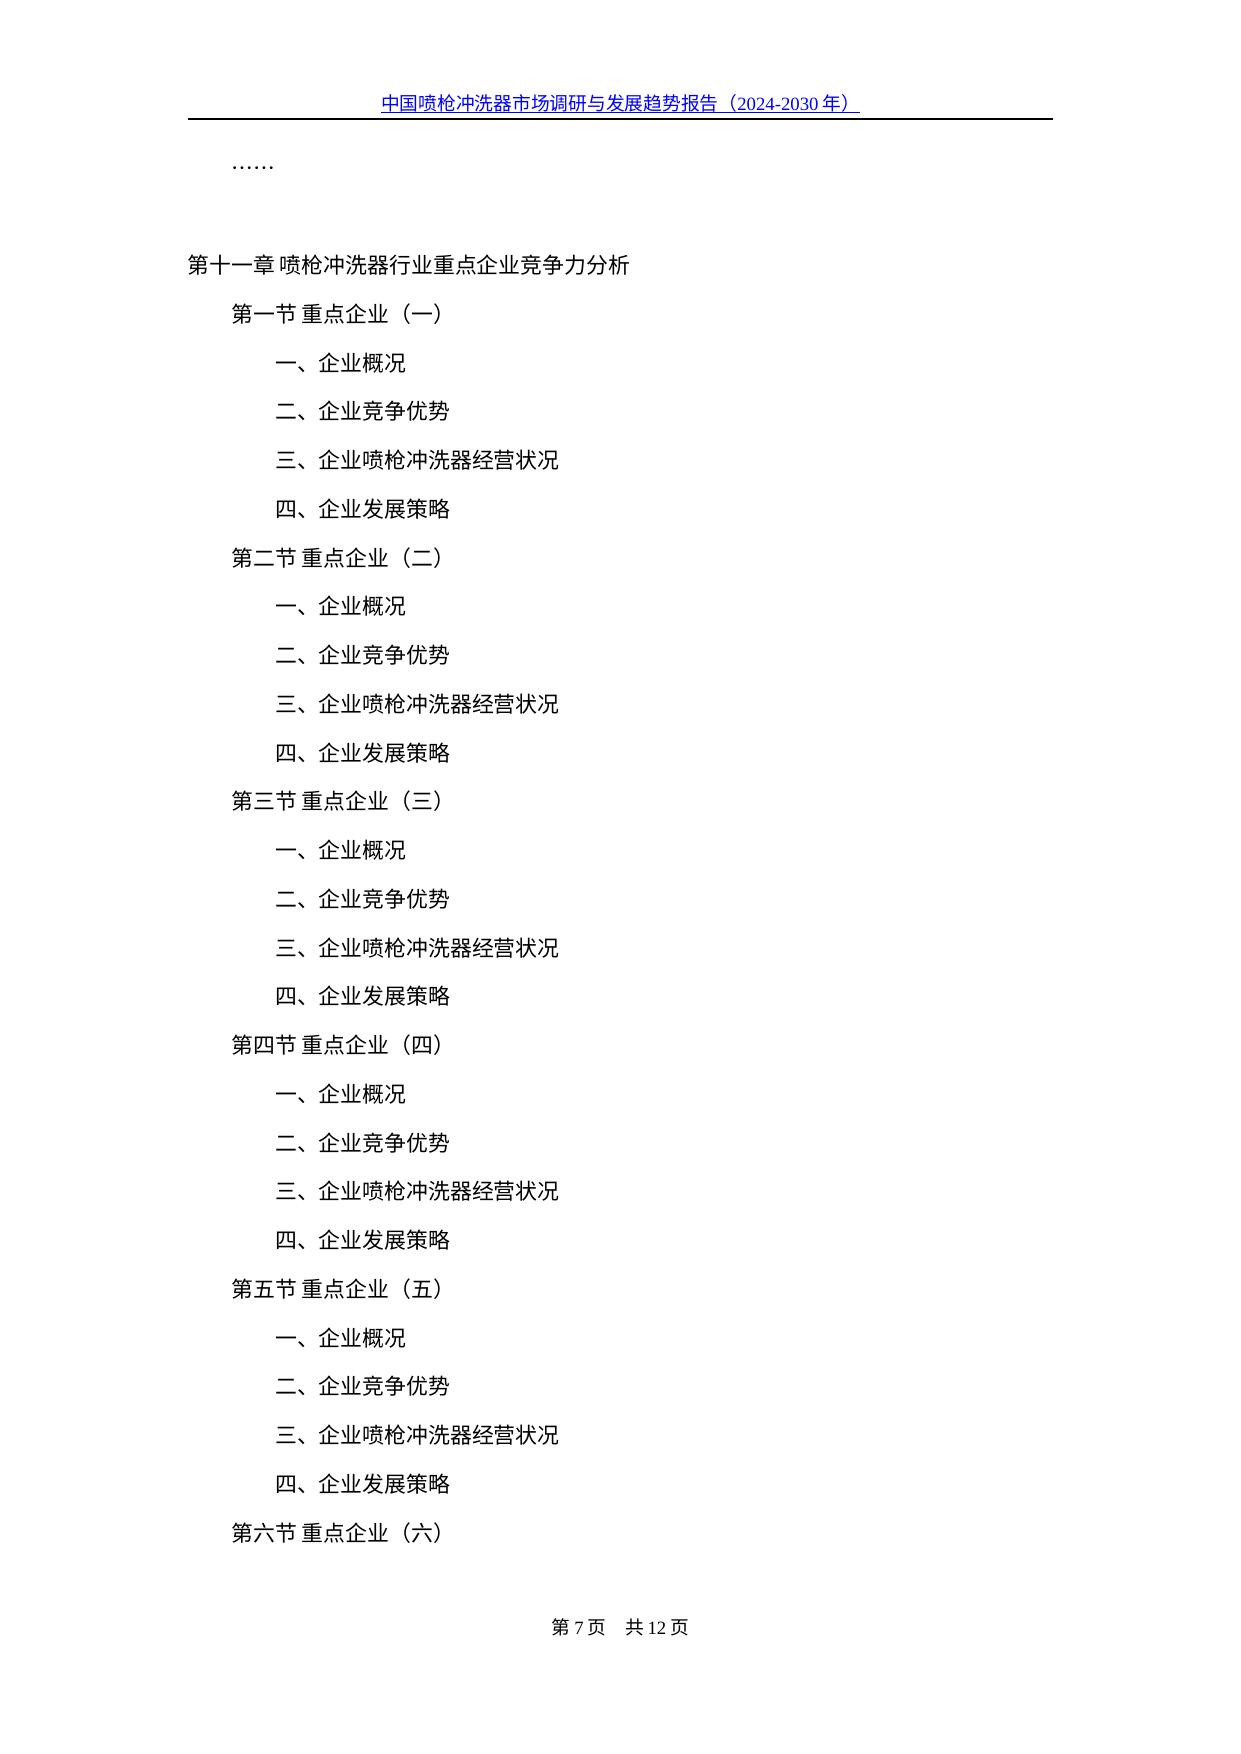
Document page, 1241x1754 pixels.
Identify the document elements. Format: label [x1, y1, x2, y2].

text [187, 150, 1053, 1548]
